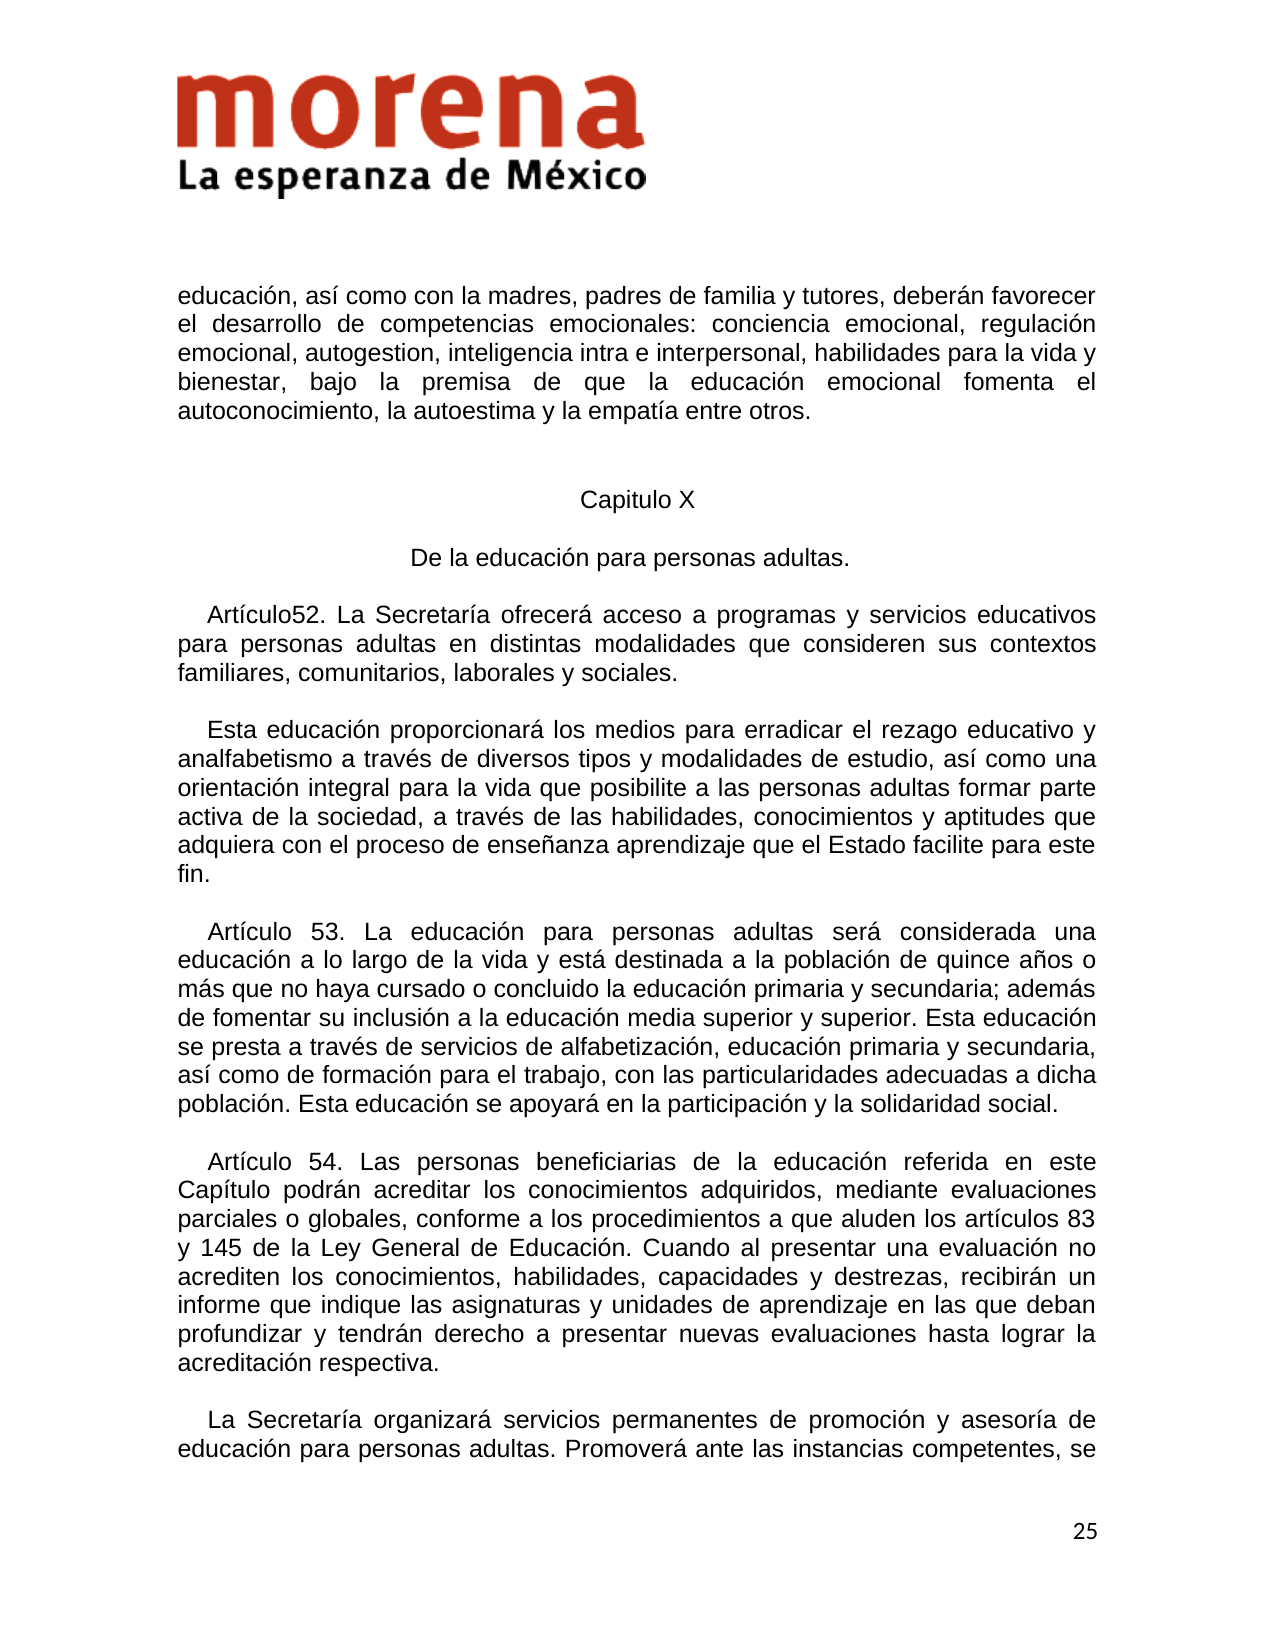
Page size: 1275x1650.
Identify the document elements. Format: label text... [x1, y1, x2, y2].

text Esta educación proporcionará los medios para erradicar el rezago educativo y analfabetismo a través de diversos tipos y modalidades de estudio, así como una orientación integral para la vida que posibilite a las personas adultas formar parte activa de la sociedad, a través de las habilidades, conocimientos y aptitudes que adquiera con el proceso de enseñanza aprendizaje que el Estado facilite para este fin. [177, 715, 1098, 888]
text Artículo 54. Las personas beneficiarias de la educación referida en este Capítulo podrán acreditar los conocimientos adquiridos, mediante evaluaciones parciales o globales, conforme a los procedimientos a que aluden los artículos 83 y 145 de la Ley General de Educación. Cuando al presentar una evaluación no acrediten los conocimientos, habilidades, capacidades y destrezas, recibirán un informe que indique las asignaturas y unidades de aprendizaje en las que deban profundizar y tendrán derecho a presentar nuevas evaluaciones hasta lograr la acreditación respectiva. [177, 1147, 1098, 1377]
text De la educación para personas adultas. [177, 543, 1084, 572]
text Artículo 53. La educación para personas adultas será considerada una educación a lo largo de la vida y está destinada a la población de quince años o más que no haya cursado o concluido la educación primaria y secundaria; además de fomentar su inclusión a la educación media superior y superior. Esta educación se presta a través de servicios de alfabetización, educación primaria y secundaria, así como de formación para el trabajo, con las particularidades adecuadas a dicha población. Esta educación se apoyará en la participación y la solidaridad social. [177, 917, 1098, 1118]
picture [177, 73, 646, 199]
text Artículo52. La Secretaría ofrecerá acceso a programas y servicios educativos para personas adultas en distintas modalidades que consideren sus contextos familiares, comunitarios, laborales y sociales. [177, 600, 1098, 687]
text Capitulo X [177, 485, 1098, 514]
